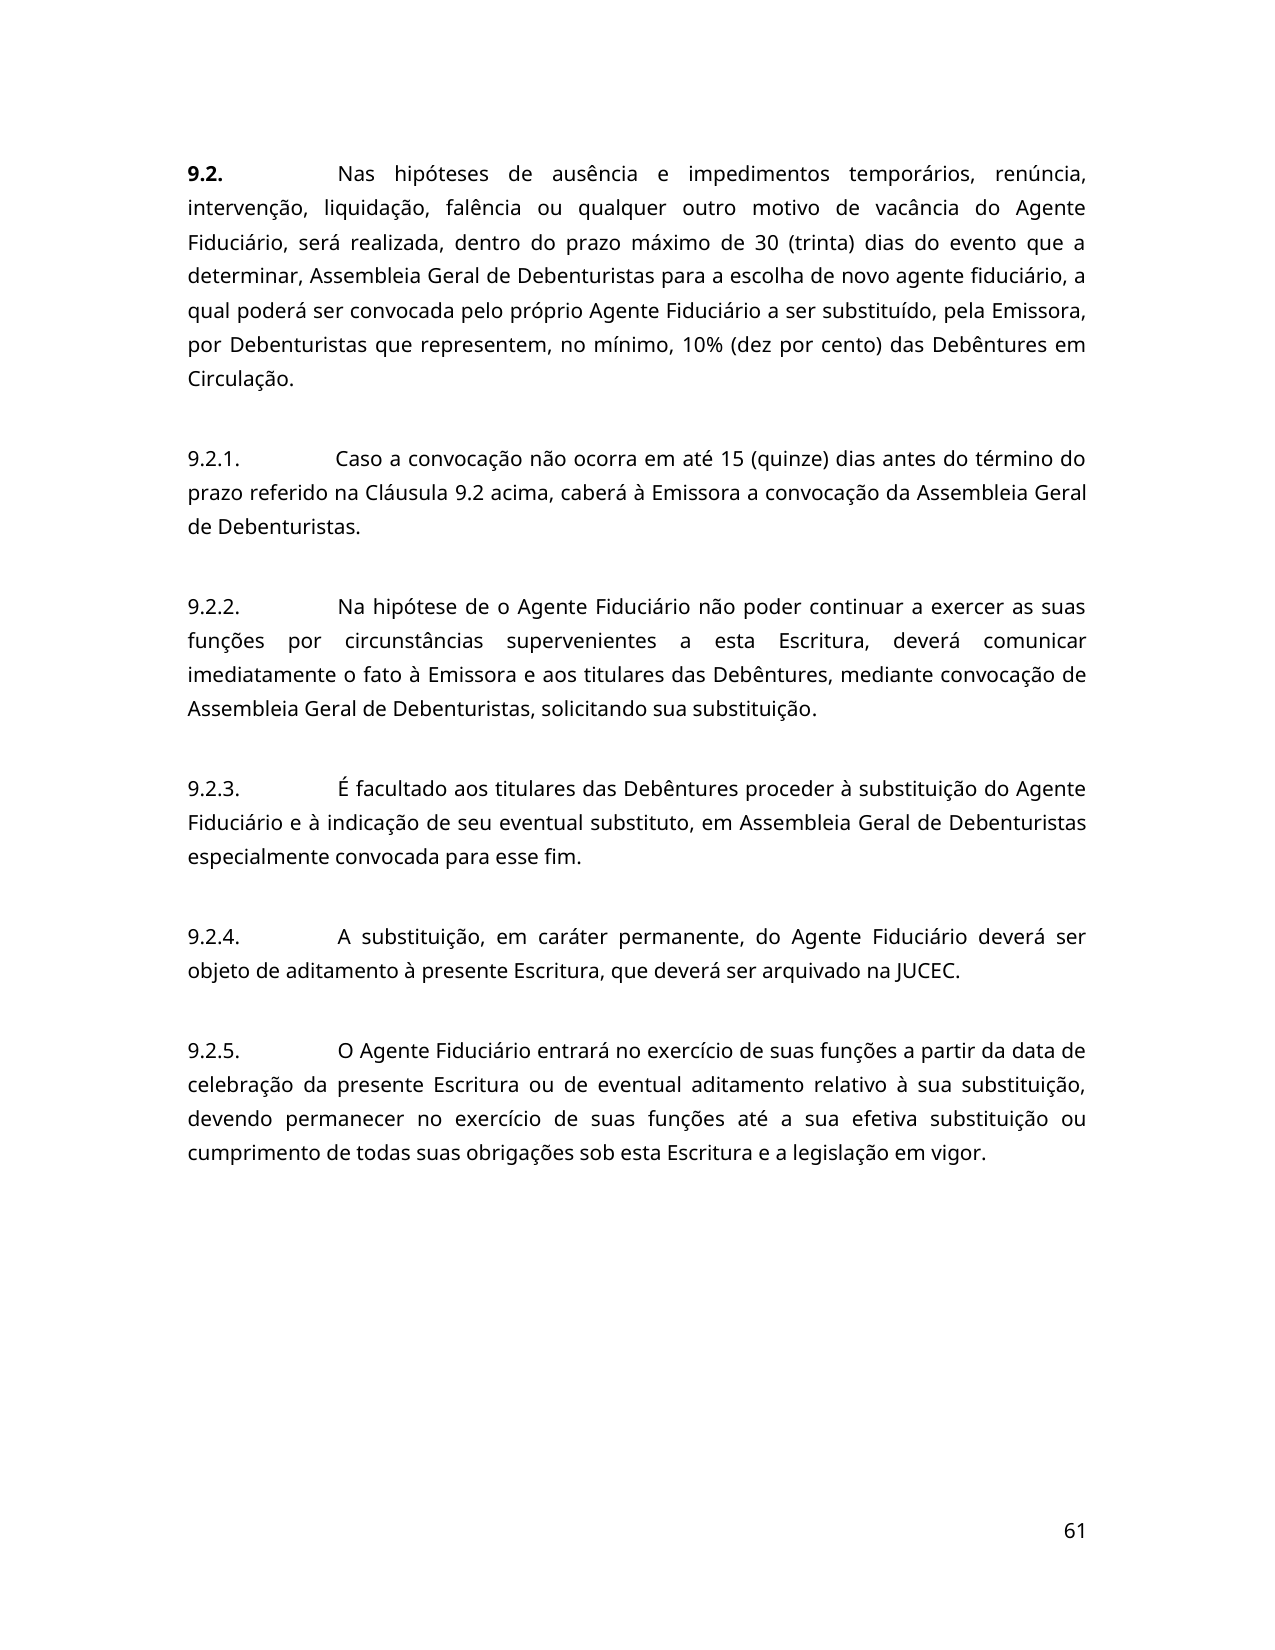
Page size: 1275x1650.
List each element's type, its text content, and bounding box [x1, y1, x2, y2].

list O Agente Fiduciário entrará no exercício de suas funções a partir da data de celebração da presente Escritura ou de eventual aditamento relativo à sua substituição, devendo permanecer no exercício de suas funções até a sua efetiva substituição ou cumprimento de todas suas obrigações sob esta Escritura e a legislação em vigor. [187, 1036, 1087, 1167]
list Caso a convocação não ocorra em até 15 (quinze) dias antes do término do prazo referido na Cláusula 9.2 acima, caberá à Emissora a convocação da Assembleia Geral de Debenturistas. [187, 444, 1087, 540]
list Nas hipóteses de ausência e impedimentos temporários, renúncia, intervenção, liquidação, falência ou qualquer outro motivo de vacância do Agente Fiduciário, será realizada, dentro do prazo máximo de 30 (trinta) dias do evento que a determinar, Assembleia Geral de Debenturistas para a escolha de novo agente fiduciário, a qual poderá ser convocada pelo próprio Agente Fiduciário a ser substituído, pela Emissora, por Debenturistas que representem, no mínimo, 10% (dez por cento) das Debêntures em Circulação. [187, 159, 1087, 392]
list A substituição, em caráter permanente, do Agente Fiduciário deverá ser objeto de aditamento à presente Escritura, que deverá ser arquivado na JUCEC. [187, 922, 1087, 985]
list Na hipótese de o Agente Fiduciário não poder continuar a exercer as suas funções por circunstâncias supervenientes a esta Escritura, deverá comunicar imediatamente o fato à Emissora e aos titulares das Debêntures, mediante convocação de Assembleia Geral de Debenturistas, solicitando sua substituição. [187, 592, 1087, 723]
list É facultado aos titulares das Debêntures proceder à substituição do Agente Fiduciário e à indicação de seu eventual substituto, em Assembleia Geral de Debenturistas especialmente convocada para esse fim. [187, 774, 1087, 871]
